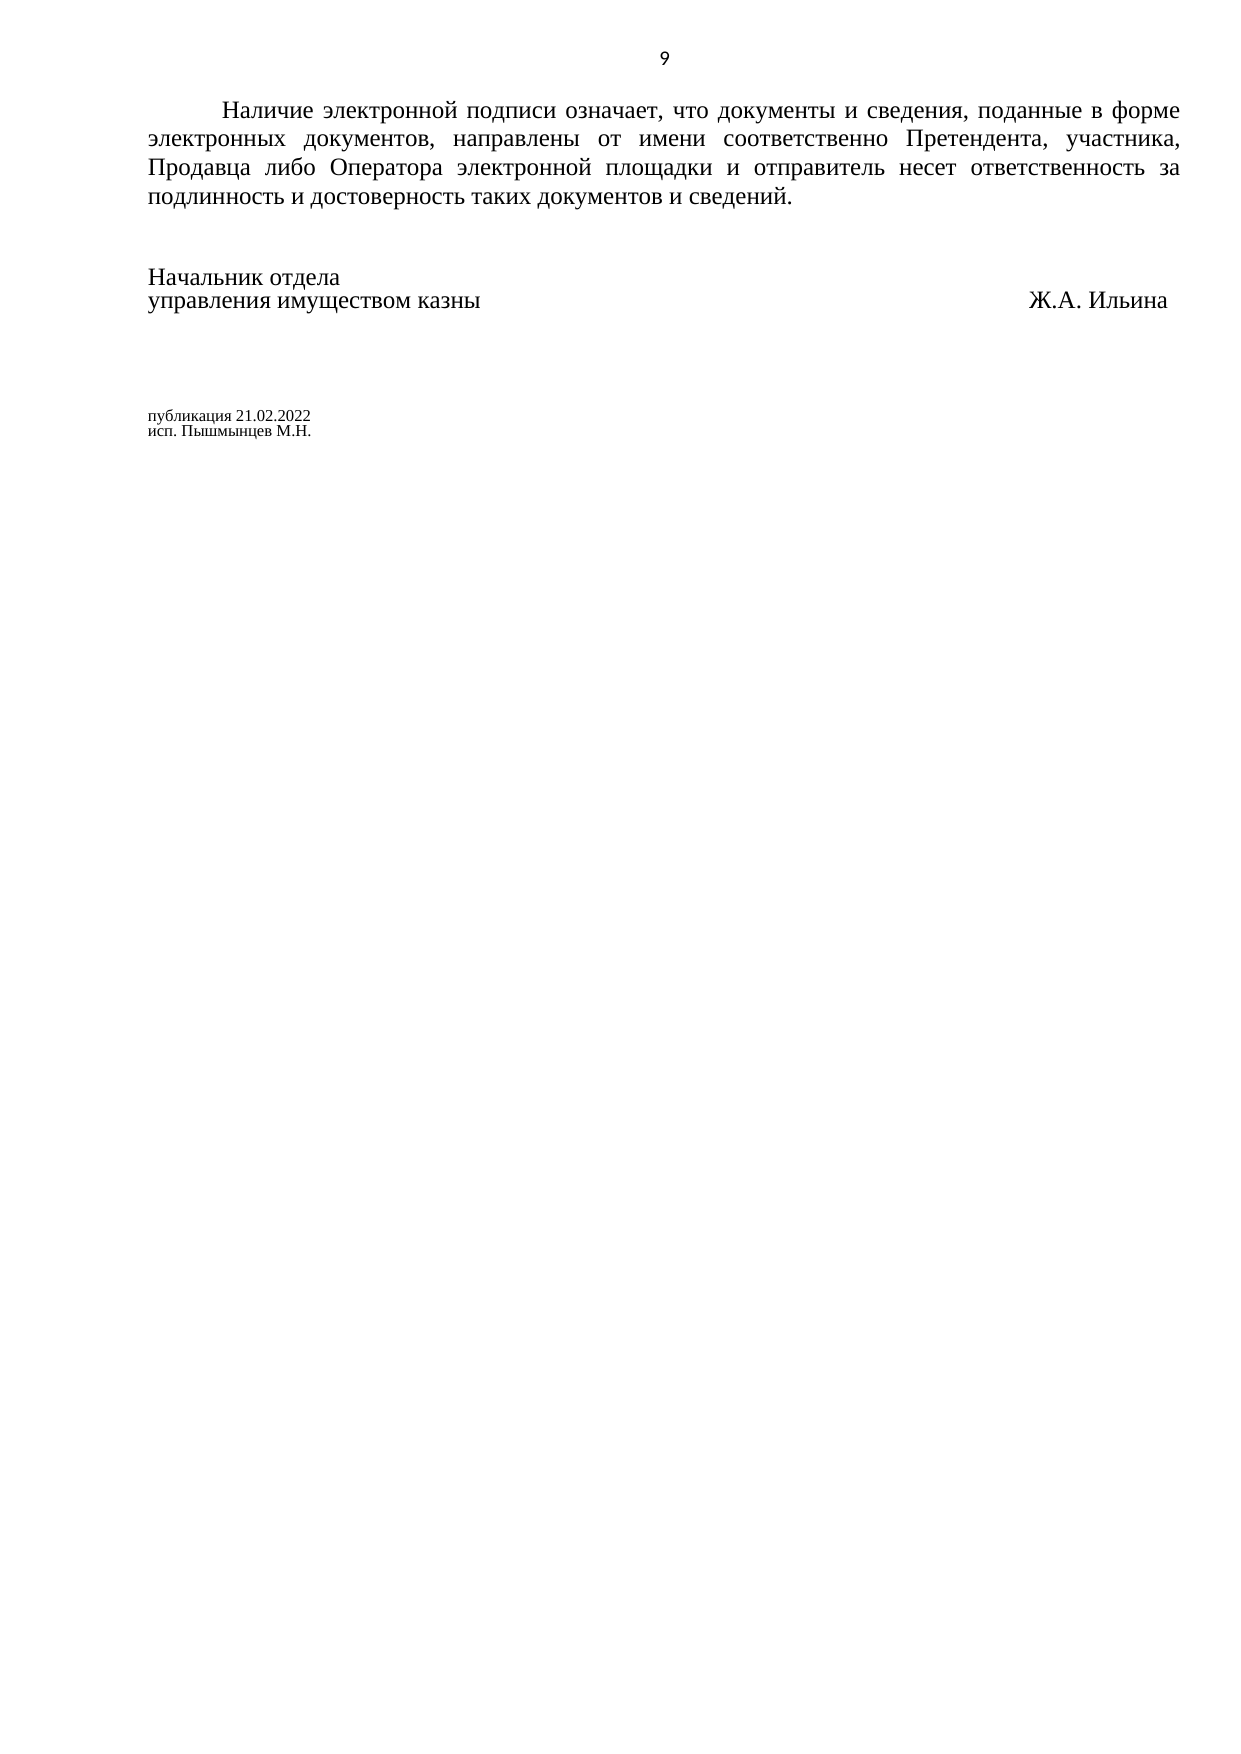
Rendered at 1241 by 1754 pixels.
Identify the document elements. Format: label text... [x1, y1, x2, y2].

text управления имуществом казны Ж.А. Ильина [148, 290, 1181, 313]
text публикация 21.02.2022 [148, 409, 1181, 424]
text Начальник отдела [148, 267, 1181, 290]
text Наличие электронной подписи означает, что документы и сведения, поданные в форме электронных документов, направлены от имени соответственно Претендента, участника, Продавца либо Оператора электронной площадки и отправитель несет ответственность за подлинность и достоверность таких документов и сведений. [148, 95, 1181, 210]
text исп. Пышмынцев М.Н. [148, 424, 1181, 439]
